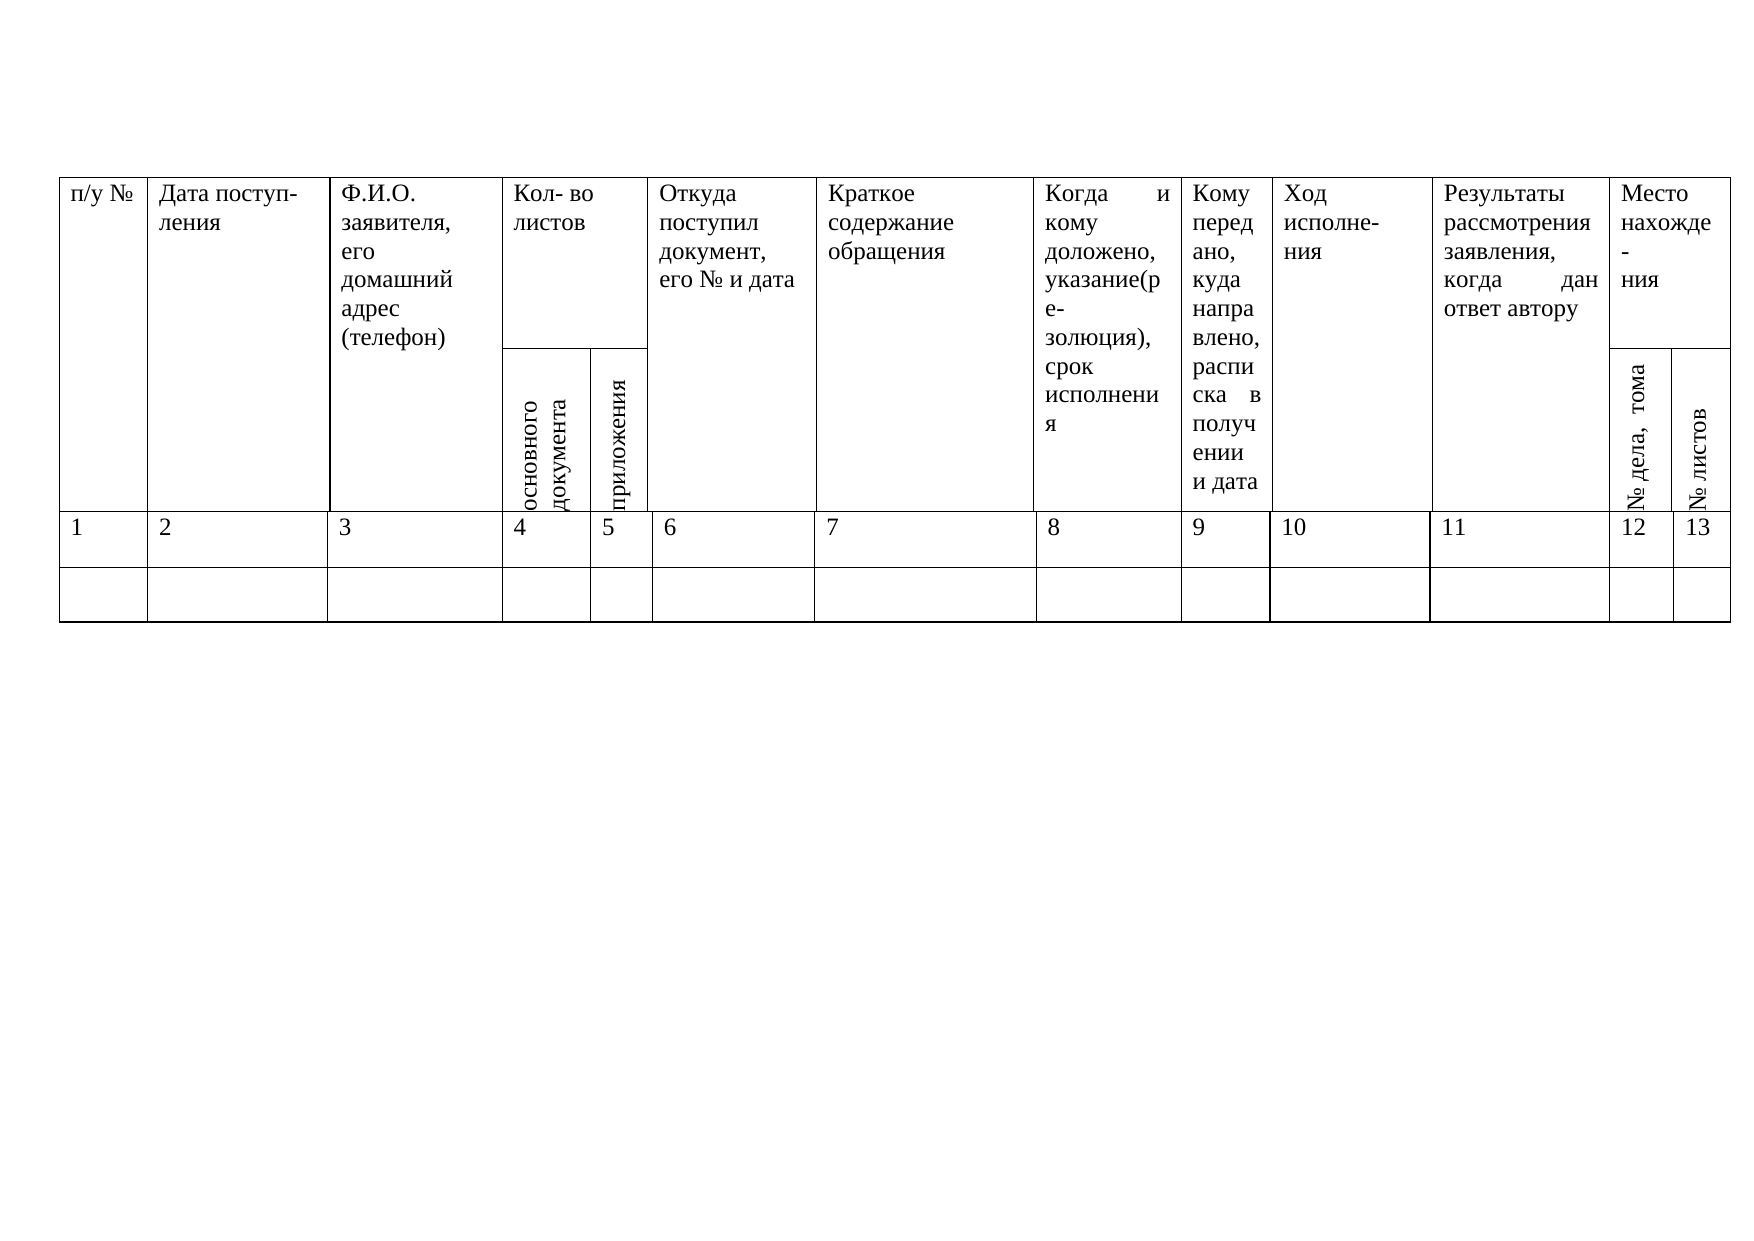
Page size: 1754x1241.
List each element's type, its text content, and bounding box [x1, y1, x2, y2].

table_header Когда и кому доложено, указание(ре- золюция), срок исполнения [1034, 178, 1181, 511]
table_cell [815, 568, 1036, 621]
table_cell [591, 568, 652, 621]
table_header п/у № [60, 178, 147, 511]
table_cell [653, 568, 814, 621]
table_cell [60, 568, 147, 621]
table_cell [503, 568, 590, 621]
table_header Ход исполне- ния [1273, 178, 1432, 511]
table_header Кому передано, куда направлено, расписка в получении и дата [1182, 178, 1272, 511]
table_cell 2 [148, 512, 327, 567]
table_cell 12 [1610, 512, 1673, 567]
table_cell [328, 568, 502, 621]
table_cell 7 [815, 512, 1036, 567]
table_header Результаты рассмотрения заявления, когда дан ответ автору [1433, 178, 1609, 511]
table_cell № дела, тома [1610, 349, 1671, 511]
table_cell основного документа [503, 349, 590, 511]
table_cell 4 [503, 512, 590, 567]
table_cell [1674, 568, 1730, 621]
table_cell 5 [591, 512, 652, 567]
table_cell 1 [60, 512, 147, 567]
table_cell [1271, 568, 1429, 621]
table_cell [1182, 568, 1269, 621]
table_cell 11 [1431, 512, 1609, 567]
table_cell [1037, 568, 1181, 621]
table_cell 13 [1674, 512, 1730, 567]
table_cell № листов [1672, 349, 1730, 511]
table_header Кол- во листов [503, 178, 647, 348]
table_cell [1610, 568, 1673, 621]
table_header Место нахожде- ния [1610, 178, 1730, 348]
table_header Откуда поступил документ, его № и дата [648, 178, 816, 511]
table_cell 8 [1037, 512, 1181, 567]
table_header Дата поступ- ления [148, 178, 329, 511]
table_cell 9 [1182, 512, 1269, 567]
table_cell [148, 568, 327, 621]
table_header Краткое содержание обращения [817, 178, 1033, 511]
table_header Ф.И.О. заявителя, его домашний адрес (телефон) [331, 178, 502, 511]
table_cell [1431, 568, 1609, 621]
table_cell 3 [328, 512, 502, 567]
table_cell 10 [1271, 512, 1429, 567]
table_cell приложения [591, 349, 647, 511]
table_cell 6 [653, 512, 814, 567]
